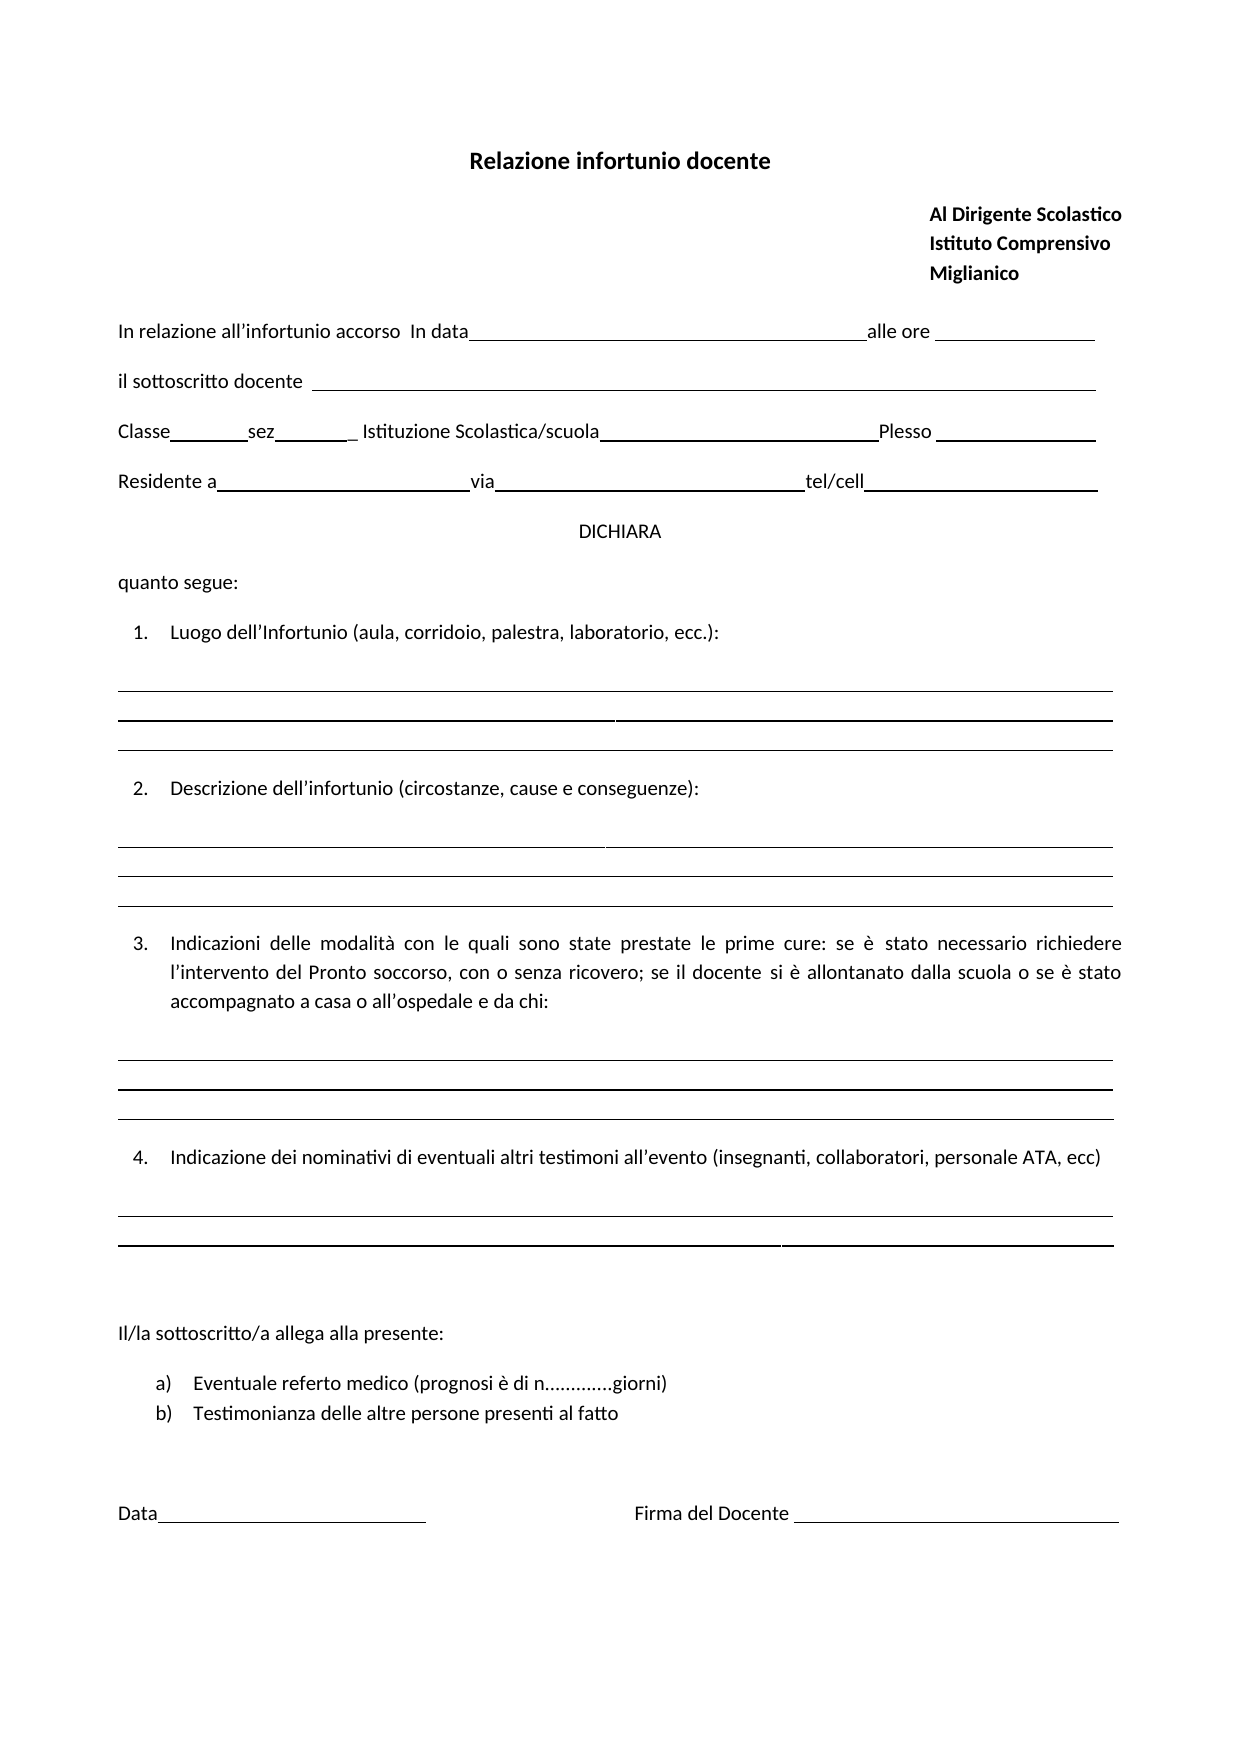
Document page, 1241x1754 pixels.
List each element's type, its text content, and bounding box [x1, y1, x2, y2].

list Eventuale referto medico (prognosi è di n giorni) [155, 1370, 1134, 1396]
list Testimonianza delle altre persone presenti al fatto [155, 1400, 1134, 1425]
text Al Dirigente Scolastico [750, 201, 1124, 227]
title Relazione infortunio docente [468, 146, 772, 176]
text Residente a via tel/cell [118, 469, 1134, 494]
text Miglianico [750, 260, 1124, 285]
text Data Firma del Docente [118, 1500, 1134, 1525]
text Il/la sottoscritto/a allega alla presente: [118, 1320, 1134, 1346]
text quanto segue: [118, 569, 1134, 594]
text il sottoscritto docente [118, 368, 1134, 394]
text In relazione all’infortunio accorso In data alle ore [118, 318, 1134, 344]
text Classe sez _ Istituzione Scolastica/scuola Plesso [118, 419, 1134, 444]
list Indicazione dei nominativi di eventuali altri testimoni all’evento (insegnanti, collaboratori, personale ATA, ecc) [133, 1144, 1134, 1169]
text Istituto Comprensivo [750, 231, 1124, 256]
list Descrizione dell’infortunio (circostanze, cause e conseguenze): [133, 775, 1134, 800]
text DICHIARA [467, 519, 772, 544]
list Indicazioni delle modalità con le quali sono state prestate le prime cure: se è stato necessario richiedere l’intervento del Pronto soccorso, con o senza ricovero; se il docente si è allontanato dalla scuola o se è stato accompagnato a casa o all’ospedale e da chi: [133, 930, 1122, 1014]
list Luogo dell’Infortunio (aula, corridoio, palestra, laboratorio, ecc.): [133, 619, 1134, 644]
